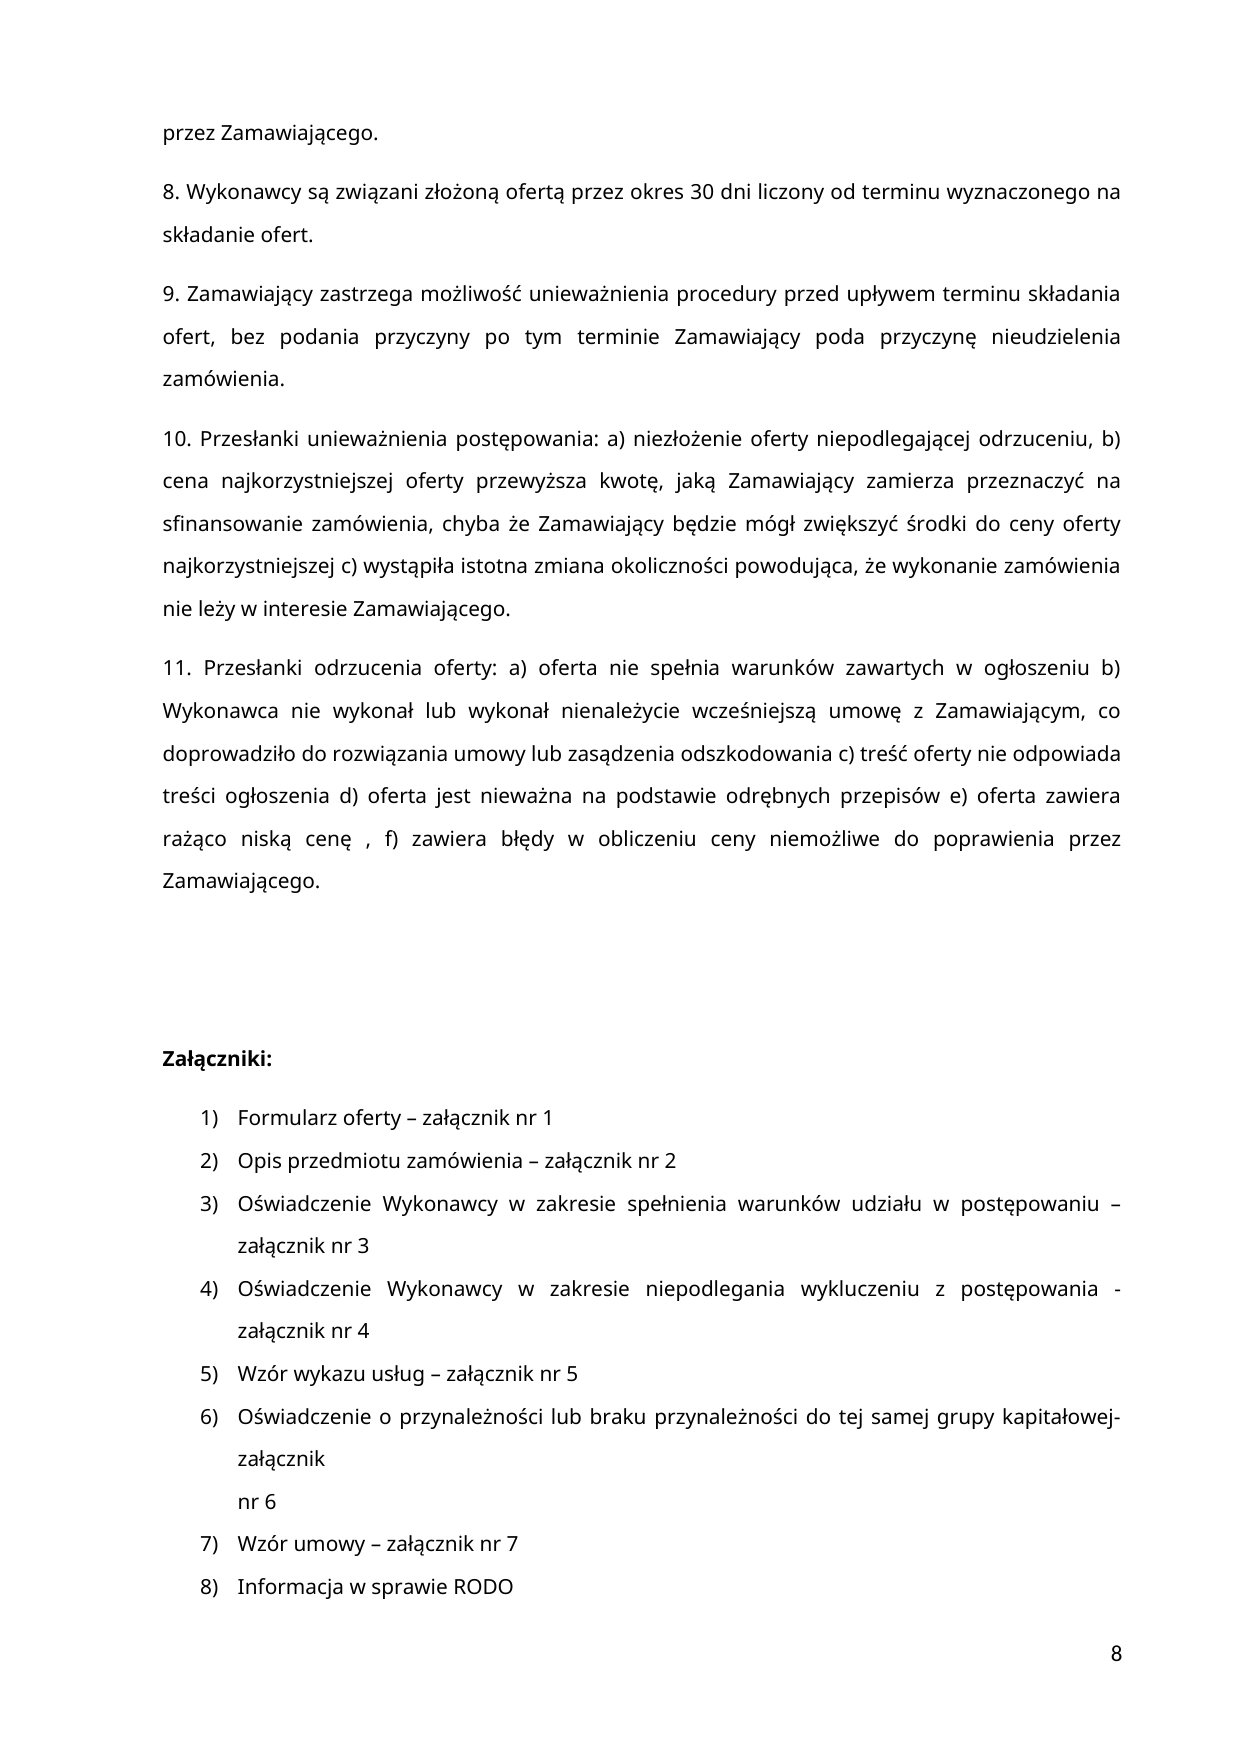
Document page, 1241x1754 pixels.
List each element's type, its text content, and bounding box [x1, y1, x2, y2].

list Wzór umowy – załącznik nr 7 [200, 1529, 1122, 1558]
text 10. Przesłanki unieważnienia postępowania: a) niezłożenie oferty niepodlegającej odrzuceniu, b) cena najkorzystniejszej oferty przewyższa kwotę, jaką Zamawiający zamierza przeznaczyć na sfinansowanie zamówienia, chyba że Zamawiający będzie mógł zwiększyć środki do ceny oferty najkorzystniejszej c) wystąpiła istotna zmiana okoliczności powodująca, że wykonanie zamówienia nie leży w interesie Zamawiającego. [162, 424, 1122, 623]
list Oświadczenie o przynależności lub braku przynależności do tej samej grupy kapitałowej- załącznik nr 6 [200, 1402, 1122, 1515]
list Informacja w sprawie RODO [200, 1572, 1122, 1601]
text Załączniki: [162, 1044, 1122, 1073]
list Opis przedmiotu zamówienia – załącznik nr 2 [200, 1146, 1122, 1174]
text 9. Zamawiający zastrzega możliwość unieważnienia procedury przed upływem terminu składania ofert, bez podania przyczyny po tym terminie Zamawiający poda przyczynę nieudzielenia zamówienia. [162, 279, 1122, 393]
text 8. Wykonawcy są związani złożoną ofertą przez okres 30 dni liczony od terminu wyznaczonego na składanie ofert. [162, 177, 1122, 248]
list Wzór wykazu usług – załącznik nr 5 [200, 1359, 1122, 1388]
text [162, 118, 1122, 147]
text 11. Przesłanki odrzucenia oferty: a) oferta nie spełnia warunków zawartych w ogłoszeniu b) Wykonawca nie wykonał lub wykonał nienależycie wcześniejszą umowę z Zamawiającym, co doprowadziło do rozwiązania umowy lub zasądzenia odszkodowania c) treść oferty nie odpowiada treści ogłoszenia d) oferta jest nieważna na podstawie odrębnych przepisów e) oferta zawiera rażąco niską cenę , f) zawiera błędy w obliczeniu ceny niemożliwe do poprawienia przez Zamawiającego. [162, 653, 1122, 895]
list Oświadczenie Wykonawcy w zakresie spełnienia warunków udziału w postępowaniu – załącznik nr 3 [200, 1189, 1122, 1260]
list Formularz oferty – załącznik nr 1 [200, 1103, 1122, 1132]
list Oświadczenie Wykonawcy w zakresie niepodlegania wykluczeniu z postępowania - załącznik nr 4 [200, 1274, 1122, 1345]
